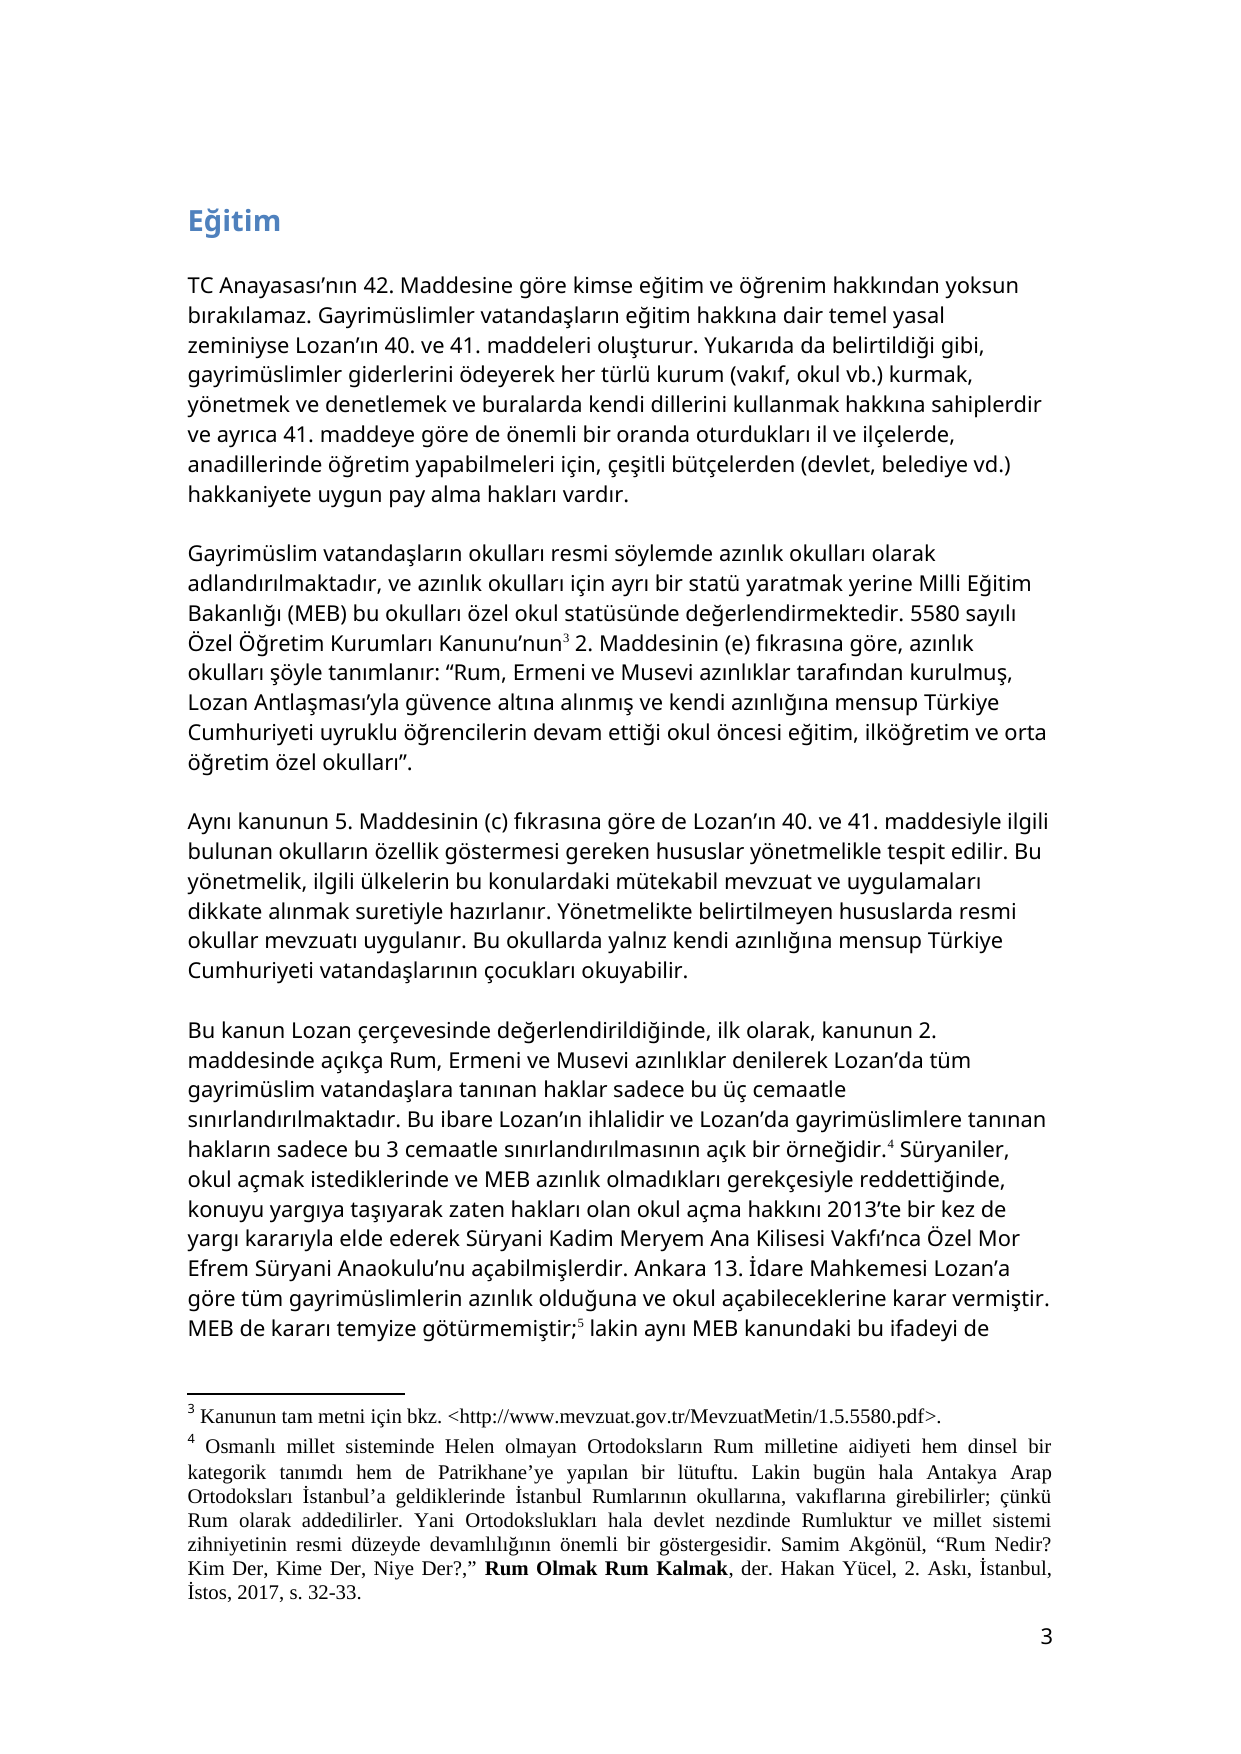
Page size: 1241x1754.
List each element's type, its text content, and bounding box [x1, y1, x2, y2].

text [187, 1015, 1053, 1343]
text TC Anayasası’nın 42. Maddesine göre kimse eğitim ve öğrenim hakkından yoksun bırakılamaz. Gayrimüslimler vatandaşların eğitim hakkına dair temel yasal zeminiyse Lozan’ın 40. ve 41. maddeleri oluşturur. Yukarıda da belirtildiği gibi, gayrimüslimler giderlerini ödeyerek her türlü kurum (vakıf, okul vb.) kurmak, yönetmek ve denetlemek ve buralarda kendi dillerini kullanmak hakkına sahiplerdir ve ayrıca 41. maddeye göre de önemli bir oranda oturdukları il ve ilçelerde, anadillerinde öğretim yapabilmeleri için, çeşitli bütçelerden (devlet, belediye vd.) hakkaniyete uygun pay alma hakları vardır. [187, 270, 1053, 508]
subtitle Eğitim [187, 201, 1053, 240]
text Gayrimüslim vatandaşların okulları resmi söylemde azınlık okulları olarak adlandırılmaktadır, ve azınlık okulları için ayrı bir statü yaratmak yerine Milli Eğitim Bakanlığı (MEB) bu okulları özel okul statüsünde değerlendirmektedir. 5580 sayılı Özel Öğretim Kurumları Kanunu’nun 2. Maddesinin (e) fıkrasına göre, azınlık okulları şöyle tanımlanır: “Rum, Ermeni ve Musevi azınlıklar tarafından kurulmuş, Lozan Antlaşması’yla güvence altına alınmış ve kendi azınlığına mensup Türkiye Cumhuriyeti uyruklu öğrencilerin devam ettiği okul öncesi eğitim, ilköğretim ve orta öğretim özel okulları”. [187, 538, 1053, 777]
text Aynı kanunun 5. Maddesinin (c) fıkrasına göre de Lozan’ın 40. ve 41. maddesiyle ilgili bulunan okulların özellik göstermesi gereken hususlar yönetmelikle tespit edilir. Bu yönetmelik, ilgili ülkelerin bu konulardaki mütekabil mevzuat ve uygulamaları dikkate alınmak suretiyle hazırlanır. Yönetmelikte belirtilmeyen hususlarda resmi okullar mevzuatı uygulanır. Bu okullarda yalnız kendi azınlığına mensup Türkiye Cumhuriyeti vatandaşlarının çocukları okuyabilir. [187, 806, 1053, 985]
